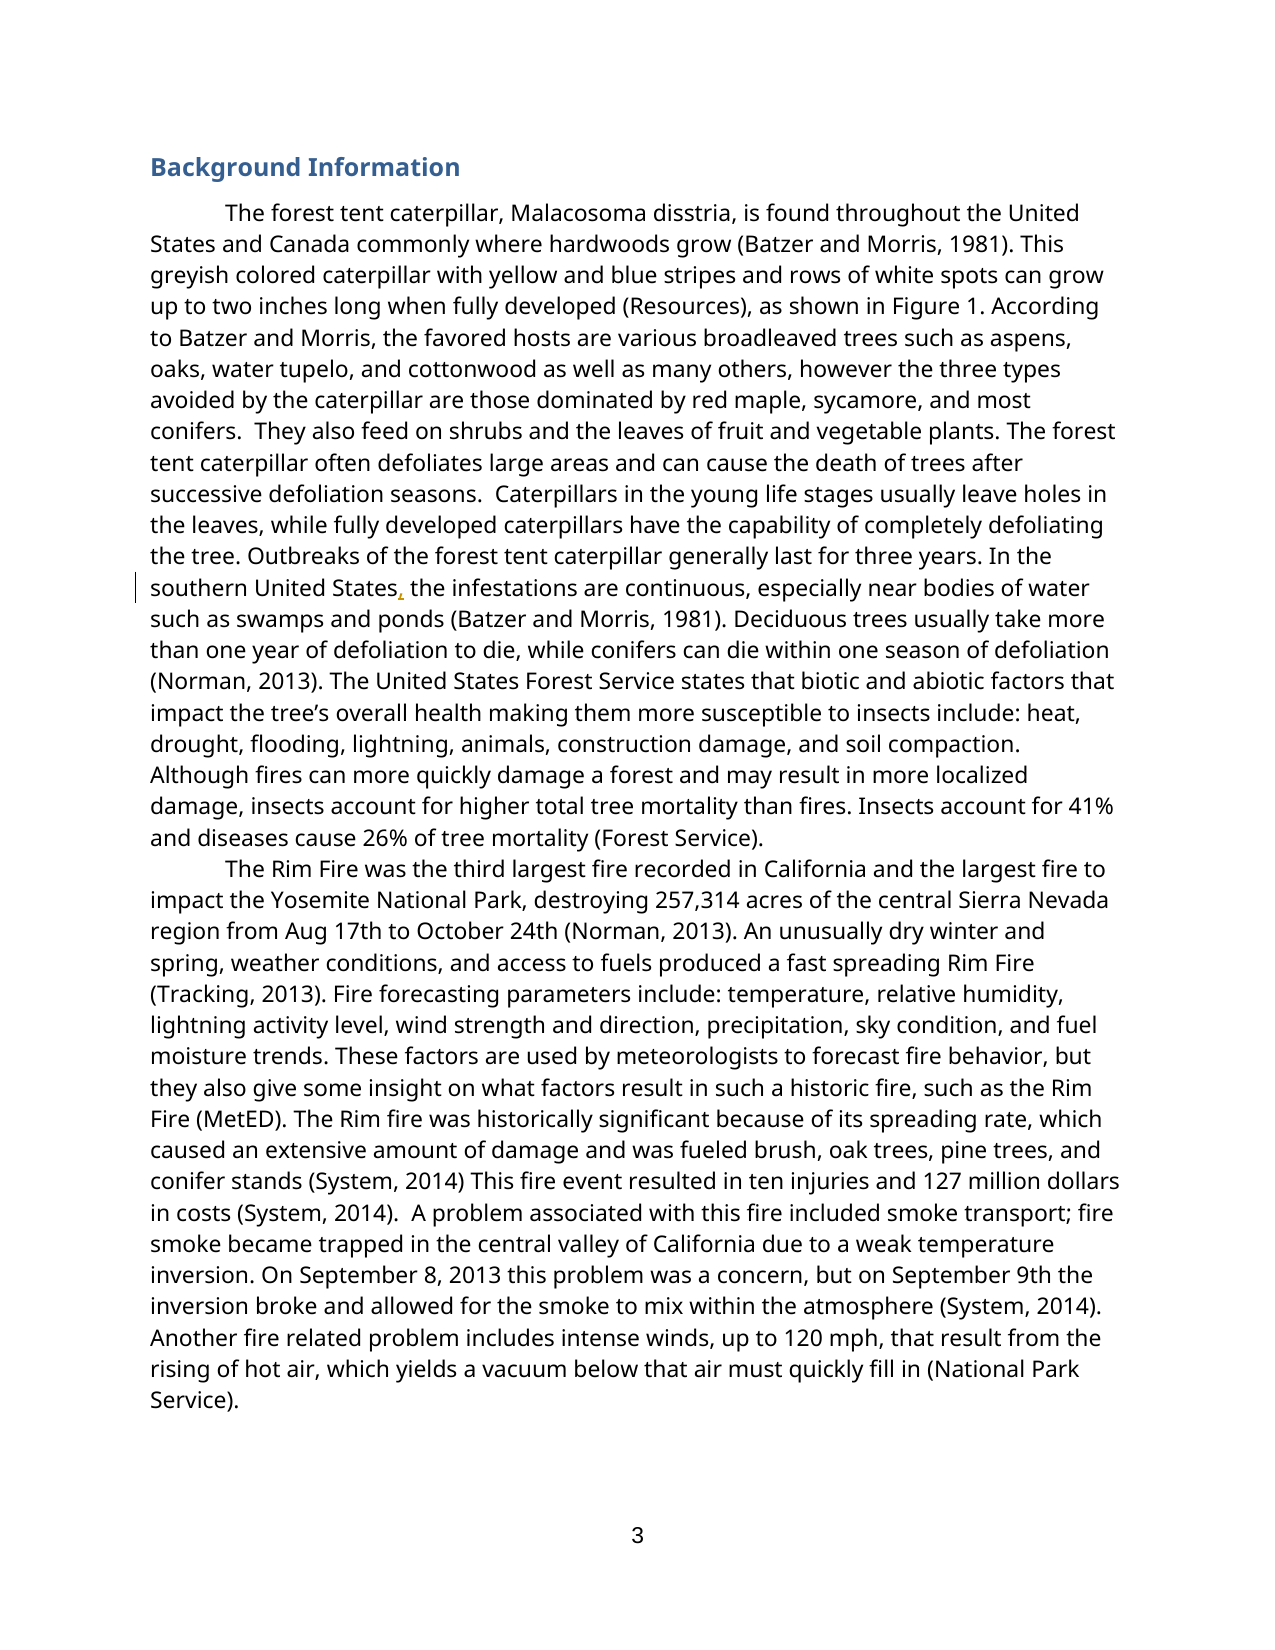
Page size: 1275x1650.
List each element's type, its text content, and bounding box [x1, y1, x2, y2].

text The forest tent caterpillar, Malacosoma disstria, is found throughout the United States and Canada commonly where hardwoods grow (Batzer and Morris, 1981). This greyish colored caterpillar with yellow and blue stripes and rows of white spots can grow up to two inches long when fully developed (Resources), as shown in Figure 1. According to Batzer and Morris, the favored hosts are various broadleaved trees such as aspens, oaks, water tupelo, and cottonwood as well as many others, however the three types avoided by the caterpillar are those dominated by red maple, sycamore, and most conifers. They also feed on shrubs and the leaves of fruit and vegetable plants. The forest tent caterpillar often defoliates large areas and can cause the death of trees after successive defoliation seasons. Caterpillars in the young life stages usually leave holes in the leaves, while fully developed caterpillars have the capability of completely defoliating the tree. Outbreaks of the forest tent caterpillar generally last for three years. In the southern United States the infestations are continuous, especially near bodies of water such as swamps and ponds (Batzer and Morris, 1981). Deciduous trees usually take more than one year of defoliation to die, while conifers can die within one season of defoliation (Norman, 2013). The United States Forest Service states that biotic and abiotic factors that impact the tree’s overall health making them more susceptible to insects include: heat, drought, flooding, lightning, animals, construction damage, and soil compaction. Although fires can more quickly damage a forest and may result in more localized damage, insects account for higher total tree mortality than fires. Insects account for 41% and diseases cause 26% of tree mortality (Forest Service). [150, 197, 1125, 853]
text The Rim Fire was the third largest fire recorded in California and the largest fire to impact the Yosemite National Park, destroying 257,314 acres of the central Sierra Nevada region from Aug 17th to October 24th (Norman, 2013). An unusually dry winter and spring, weather conditions, and access to fuels produced a fast spreading Rim Fire (Tracking, 2013). Fire forecasting parameters include: temperature, relative humidity, lightning activity level, wind strength and direction, precipitation, sky condition, and fuel moisture trends. These factors are used by meteorologists to forecast fire behavior, but they also give some insight on what factors result in such a historic fire, such as the Rim Fire (MetED). The Rim fire was historically significant because of its spreading rate, which caused an extensive amount of damage and was fueled brush, oak trees, pine trees, and conifer stands (System, 2014) This fire event resulted in ten injuries and 127 million dollars in costs (System, 2014). A problem associated with this fire included smoke transport; fire smoke became trapped in the central valley of California due to a weak temperature inversion. On September 8, 2013 this problem was a concern, but on September 9th the inversion broke and allowed for the smoke to mix within the atmosphere (System, 2014). Another fire related problem includes intense winds, up to 120 mph, that result from the rising of hot air, which yields a vacuum below that air must quickly fill in (National Park Service). [150, 853, 1125, 1415]
subtitle Background Information [150, 150, 1125, 184]
